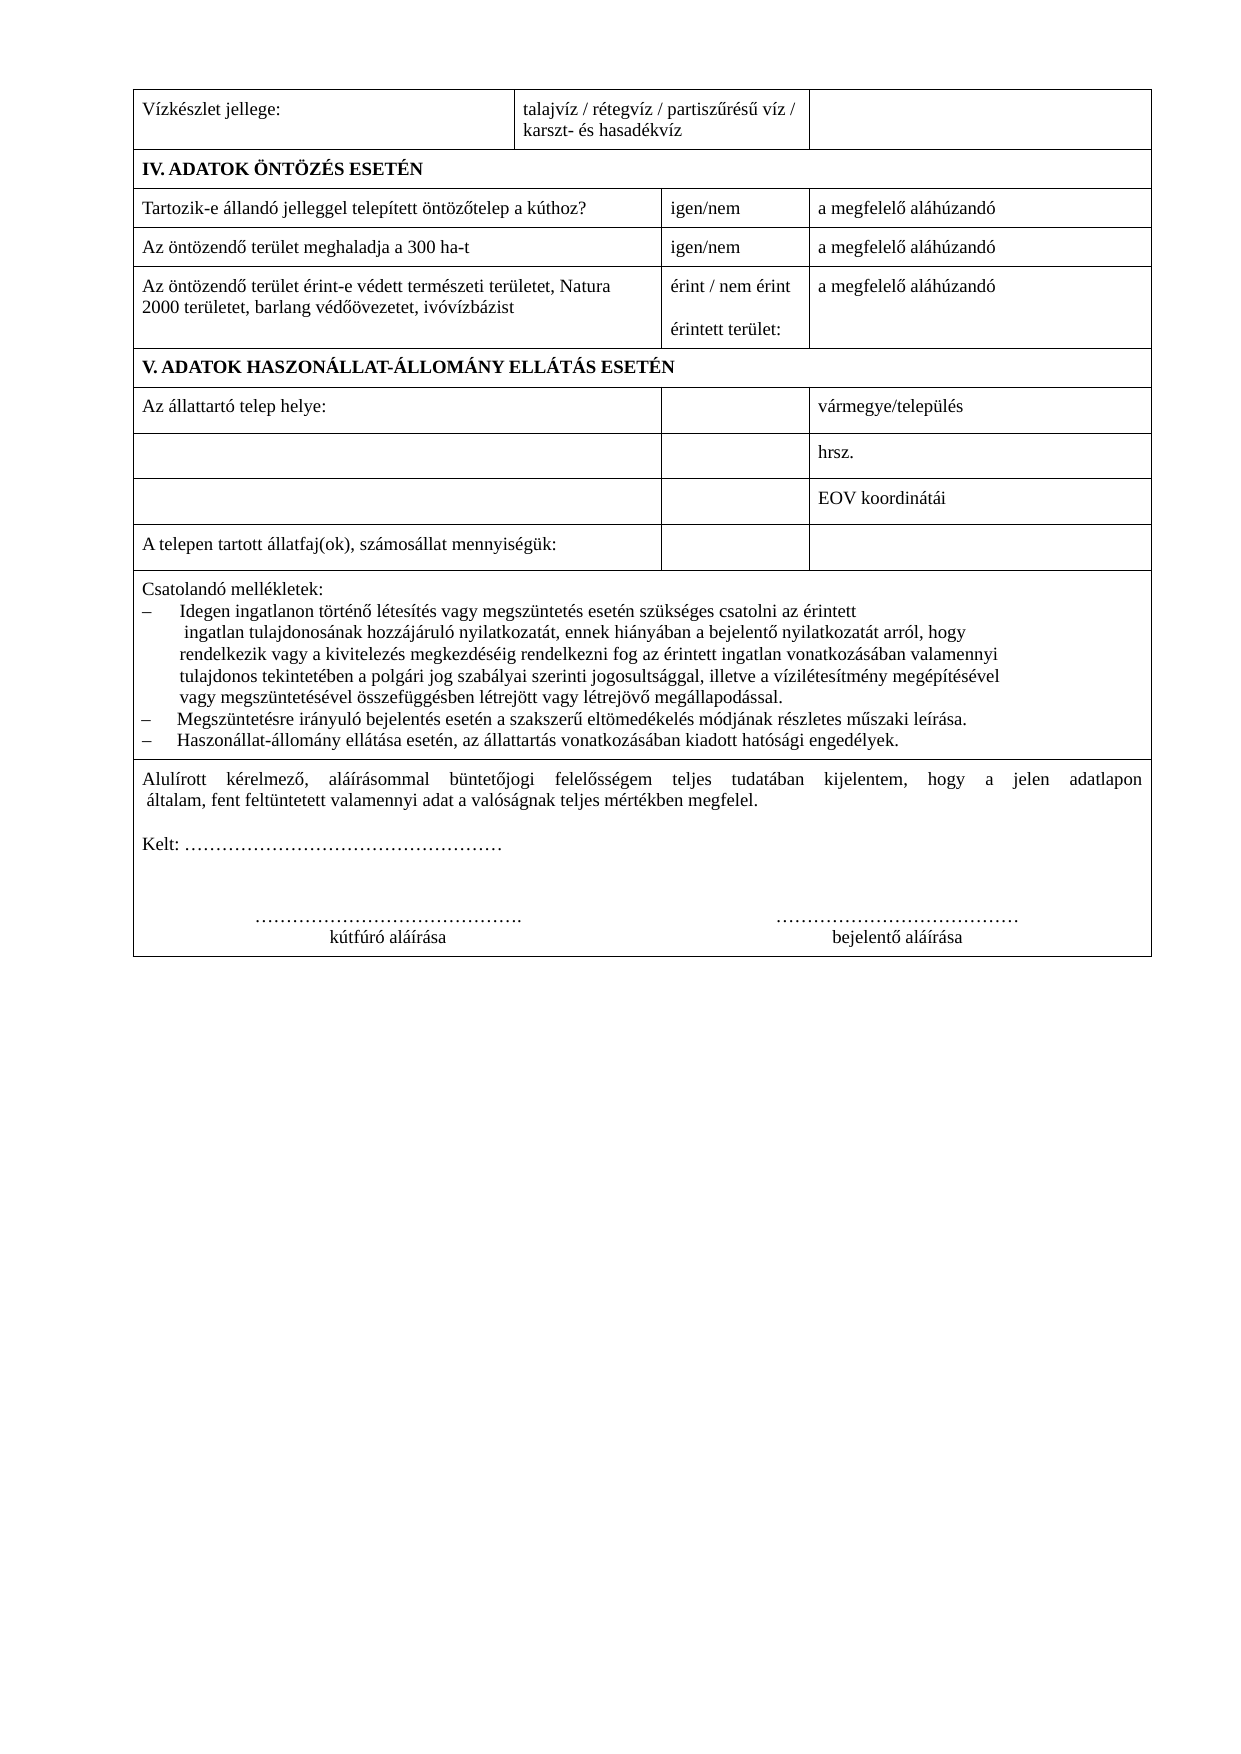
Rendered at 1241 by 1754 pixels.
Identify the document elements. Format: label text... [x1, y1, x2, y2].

table_cell EOV koordinátái [810, 479, 1151, 524]
table_cell talajvíz / rétegvíz / partiszűrésű víz / karszt- és hasadékvíz [515, 90, 809, 149]
table_cell hrsz. [810, 434, 1151, 478]
table_cell a megfelelő aláhúzandó [810, 228, 1151, 266]
table_cell Alulírott kérelmező, aláírásommal büntetőjogi felelősségem teljes tudatában kijelentem, hogy a jelen adatlapon általam, fent feltüntetett valamennyi adat a valóságnak teljes mértékben megfelel. Kelt: …………………………………………… [134, 760, 1151, 896]
table_cell a megfelelő aláhúzandó [810, 189, 1151, 227]
table_cell [662, 388, 809, 432]
table_cell Az öntözendő terület meghaladja a 300 ha-t [134, 228, 661, 266]
table_cell Csatolandó mellékletek: – Idegen ingatlanon történő létesítés vagy megszüntetés esetén szükséges csatolni az érintett ingatlan tulajdonosának hozzájáruló nyilatkozatát, ennek hiányában a bejelentő nyilatkozatát arról, hogy rendelkezik vagy a kivitelezés megkezdéséig rendelkezni fog az érintett ingatlan vonatkozásában valamennyi tulajdonos tekintetében a polgári jog szabályai szerinti jogosultsággal, illetve a vízilétesítmény megépítésével vagy megszüntetésével összefüggésben létrejött vagy létrejövő megállapodással. – Megszüntetésre irányuló bejelentés esetén a szakszerű eltömedékelés módjának részletes műszaki leírása. – Haszonállat-állomány ellátása esetén, az állattartás vonatkozásában kiadott hatósági engedélyek. [134, 571, 1151, 759]
table_cell [662, 479, 809, 524]
table_cell A telepen tartott állatfaj(ok), számosállat mennyiségük: [134, 525, 661, 569]
table_cell érint / nem érint érintett terület: [662, 267, 809, 348]
table_cell Vízkészlet jellege: [134, 90, 514, 149]
table_cell Tartozik-e állandó jelleggel telepített öntözőtelep a kúthoz? [134, 189, 661, 227]
table_cell vármegye/település [810, 388, 1151, 432]
table_cell [810, 525, 1151, 569]
table_cell [662, 525, 809, 569]
table_cell ………………………………… bejelentő aláírása [642, 896, 1151, 956]
table_cell V. ADATOK HASZONÁLLAT-ÁLLOMÁNY ELLÁTÁS ESETÉN [134, 349, 1151, 387]
table_cell a megfelelő aláhúzandó [810, 267, 1151, 348]
table_cell [134, 479, 661, 524]
table_cell Az öntözendő terület érint-e védett természeti területet, Natura 2000 területet, barlang védőövezetet, ivóvízbázist [134, 267, 661, 348]
table_cell [662, 434, 809, 478]
table_cell [810, 90, 1151, 149]
table_cell Az állattartó telep helye: [134, 388, 661, 432]
table_cell igen/nem [662, 189, 809, 227]
table_cell [134, 434, 661, 478]
table_cell IV. ADATOK ÖNTÖZÉS ESETÉN [134, 150, 1151, 188]
table_cell igen/nem [662, 228, 809, 266]
table_cell ……………………………………. kútfúró aláírása [134, 896, 642, 956]
